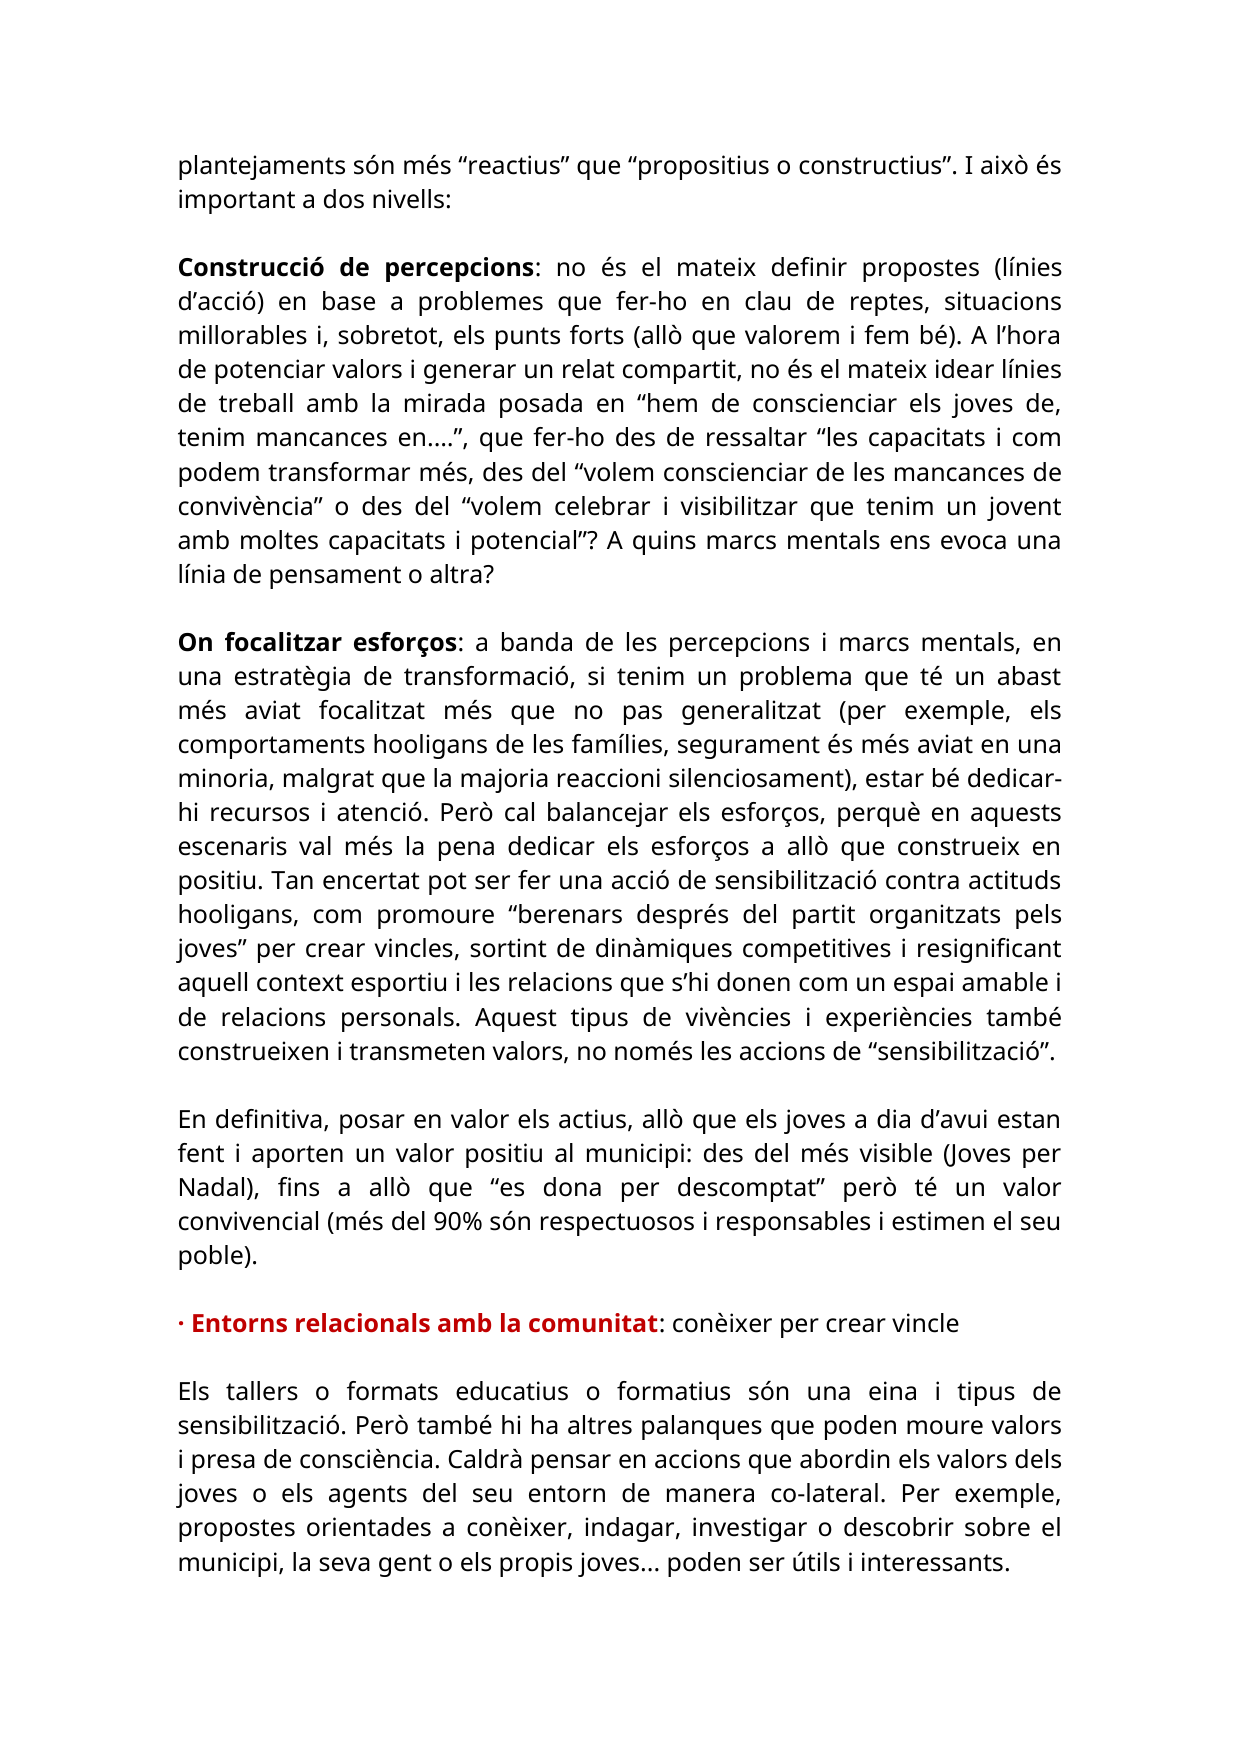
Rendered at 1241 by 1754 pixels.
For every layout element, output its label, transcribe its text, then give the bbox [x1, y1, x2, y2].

text Construcció de percepcions: no és el mateix definir propostes (línies d’acció) en base a problemes que fer-ho en clau de reptes, situacions millorables i, sobretot, els punts forts (allò que valorem i fem bé). A l’hora de potenciar valors i generar un relat compartit, no és el mateix idear línies de treball amb la mirada posada en “hem de conscienciar els joves de, tenim mancances en.…”, que fer-ho des de ressaltar “les capacitats i com podem transformar més, des del “volem conscienciar de les mancances de convivència” o des del “volem celebrar i visibilitzar que tenim un jovent amb moltes capacitats i potencial”? A quins marcs mentals ens evoca una línia de pensament o altra? [177, 250, 1063, 590]
text En definitiva, posar en valor els actius, allò que els joves a dia d’avui estan fent i aporten un valor positiu al municipi: des del més visible (Joves per Nadal), fins a allò que “es dona per descomptat” però té un valor convivencial (més del 90% són respectuosos i responsables i estimen el seu poble). [177, 1101, 1063, 1272]
text · Entorns relacionals amb la comunitat: conèixer per crear vincle [177, 1306, 1063, 1340]
text On focalitzar esforços: a banda de les percepcions i marcs mentals, en una estratègia de transformació, si tenim un problema que té un abast més aviat focalitzat més que no pas generalitzat (per exemple, els comportaments hooligans de les famílies, segurament és més aviat en una minoria, malgrat que la majoria reaccioni silenciosament), estar bé dedicar-hi recursos i atenció. Però cal balancejar els esforços, perquè en aquests escenaris val més la pena dedicar els esforços a allò que construeix en positiu. Tan encertat pot ser fer una acció de sensibilització contra actituds hooligans, com promoure “berenars després del partit organitzats pels joves” per crear vincles, sortint de dinàmiques competitives i resignificant aquell context esportiu i les relacions que s’hi donen com un espai amable i de relacions personals. Aquest tipus de vivències i experiències també construeixen i transmeten valors, no només les accions de “sensibilització”. [177, 624, 1063, 1067]
text Els tallers o formats educatius o formatius són una eina i tipus de sensibilització. Però també hi ha altres palanques que poden moure valors i presa de consciència. Caldrà pensar en accions que abordin els valors dels joves o els agents del seu entorn de manera co-lateral. Per exemple, propostes orientades a conèixer, indagar, investigar o descobrir sobre el municipi, la seva gent o els propis joves... poden ser útils i interessants. [177, 1374, 1063, 1578]
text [177, 148, 1063, 216]
